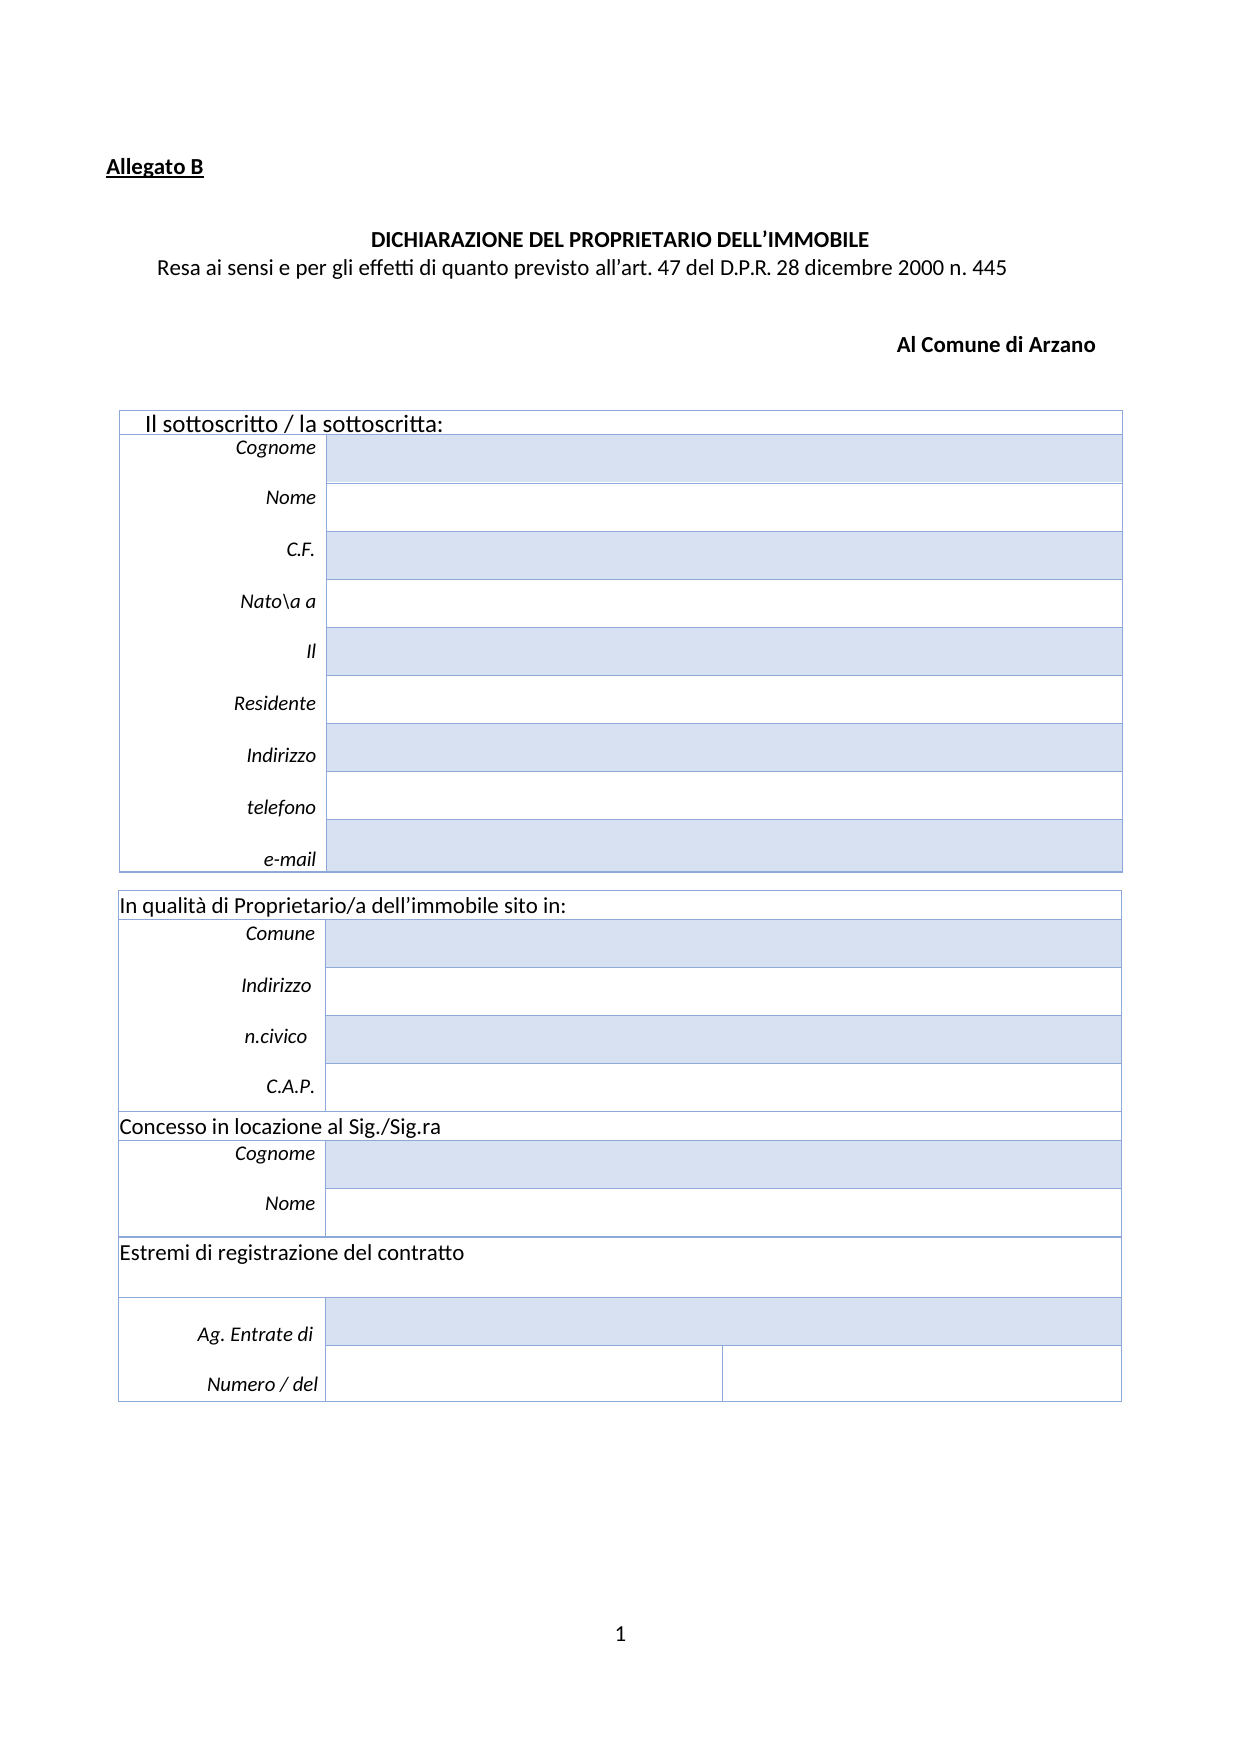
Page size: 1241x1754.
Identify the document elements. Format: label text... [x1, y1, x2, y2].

table_cell [326, 1141, 1121, 1188]
table_cell Cognome Nome [119, 1141, 325, 1236]
table_header In qualità di Proprietario/a dell’immobile sito in: [119, 891, 1121, 919]
table_cell [723, 1346, 1121, 1401]
table_cell Ag. Entrate di Numero / del [119, 1298, 325, 1401]
table_cell [326, 968, 1121, 1015]
table_cell Comune Indirizzo n.civico C.A.P. [119, 920, 325, 1111]
table_cell Estremi di registrazione del contratto [119, 1238, 1121, 1297]
text Resa ai sensi e per gli effetti di quanto previsto all’art. 47 del D.P.R. 28 dicembre 2000 n. 445 [118, 253, 1096, 281]
table_cell [326, 1189, 1121, 1236]
table_cell [326, 1298, 1121, 1345]
text Il sottoscritto / la sottoscritta: [106, 408, 1096, 439]
text Al Comune di Arzano [118, 331, 1096, 358]
table_cell [326, 1016, 1121, 1063]
text Allegato B [106, 152, 1012, 180]
table_cell [326, 1346, 722, 1401]
title DICHIARAZIONE DEL PROPRIETARIO DELL’IMMOBILE [182, 225, 1058, 253]
table_cell Concesso in locazione al Sig./Sig.ra [119, 1112, 1121, 1140]
table_cell [326, 1064, 1121, 1111]
table_cell [326, 920, 1121, 967]
